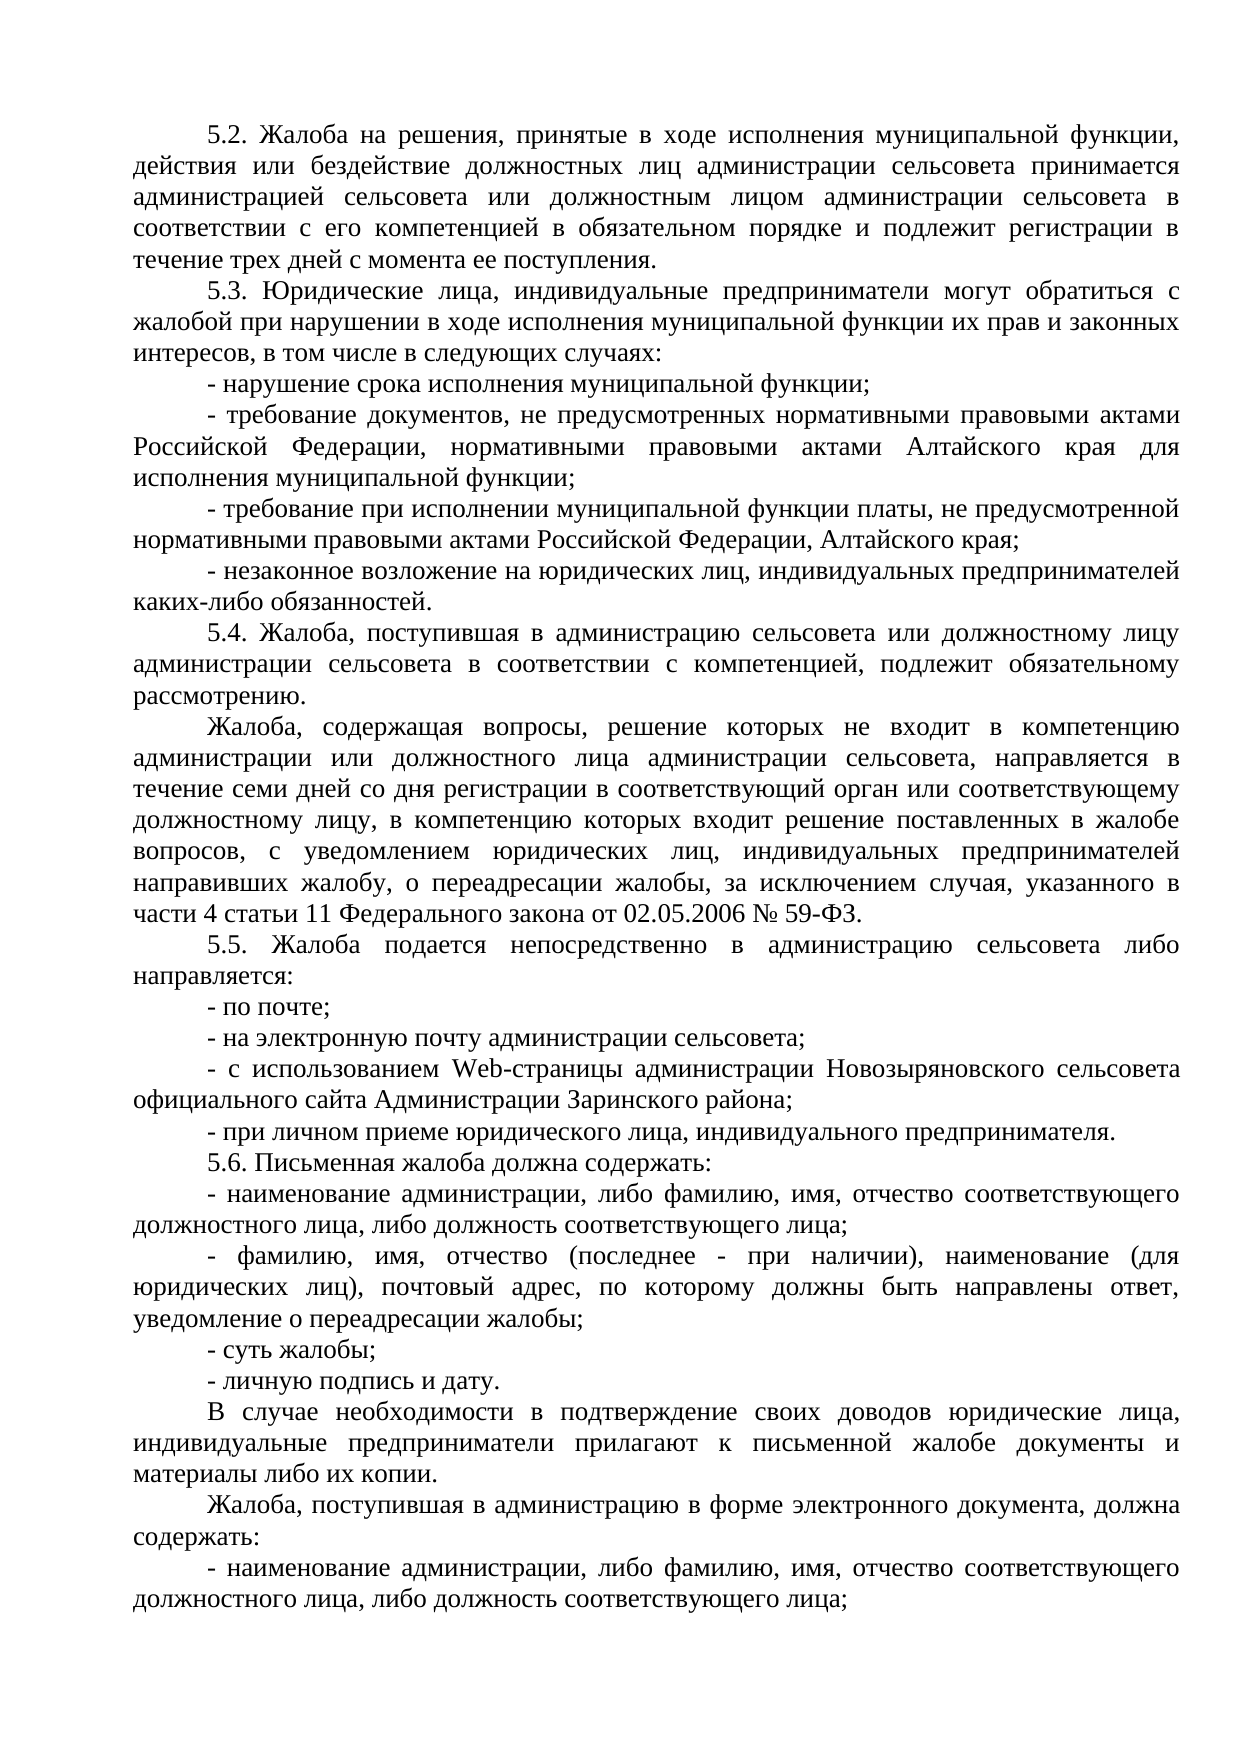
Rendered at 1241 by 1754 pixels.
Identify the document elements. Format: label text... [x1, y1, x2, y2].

text 5.4. Жалоба, поступившая в администрацию сельсовета или должностному лицу администрации сельсовета в соответствии с компетенцией, подлежит обязательному рассмотрению. [133, 616, 1181, 710]
text - нарушение срока исполнения муниципальной функции; [133, 367, 1181, 398]
text Жалоба, поступившая в администрацию в форме электронного документа, должна содержать: [133, 1488, 1181, 1551]
text 5.3. Юридические лица, индивидуальные предприниматели могут обратиться с жалобой при нарушении в ходе исполнения муниципальной функции их прав и законных интересов, в том числе в следующих случаях: [133, 274, 1181, 367]
text 5.2. Жалоба на решения, принятые в ходе исполнения муниципальной функции, действия или бездействие должностных лиц администрации сельсовета принимается администрацией сельсовета или должностным лицом администрации сельсовета в соответствии с его компетенцией в обязательном порядке и подлежит регистрации в течение трех дней с момента ее поступления. [133, 118, 1181, 274]
text В случае необходимости в подтверждение своих доводов юридические лица, индивидуальные предприниматели прилагают к письменной жалобе документы и материалы либо их копии. [133, 1395, 1181, 1488]
text - с использованием Web-страницы администрации Новозыряновского сельсовета официального сайта Администрации Заринского района; [133, 1052, 1181, 1115]
text - при личном приеме юридического лица, индивидуального предпринимателя. [133, 1115, 1181, 1146]
text - на электронную почту администрации сельсовета; [133, 1021, 1181, 1052]
text - суть жалобы; [133, 1333, 1181, 1364]
text - требование при исполнении муниципальной функции платы, не предусмотренной нормативными правовыми актами Российской Федерации, Алтайского края; [133, 492, 1181, 554]
text - незаконное возложение на юридических лиц, индивидуальных предпринимателей каких-либо обязанностей. [133, 554, 1181, 616]
text - по почте; [133, 990, 1181, 1021]
text - наименование администрации, либо фамилию, имя, отчество соответствующего должностного лица, либо должность соответствующего лица; [133, 1177, 1181, 1239]
text - личную подпись и дату. [133, 1364, 1181, 1395]
text - фамилию, имя, отчество (последнее - при наличии), наименование (для юридических лиц), почтовый адрес, по которому должны быть направлены ответ, уведомление о переадресации жалобы; [133, 1239, 1181, 1333]
text 5.6. Письменная жалоба должна содержать: [133, 1146, 1181, 1177]
text - наименование администрации, либо фамилию, имя, отчество соответствующего должностного лица, либо должность соответствующего лица; [133, 1551, 1181, 1613]
text - требование документов, не предусмотренных нормативными правовыми актами Российской Федерации, нормативными правовыми актами Алтайского края для исполнения муниципальной функции; [133, 398, 1181, 492]
text 5.5. Жалоба подается непосредственно в администрацию сельсовета либо направляется: [133, 928, 1181, 990]
text Жалоба, содержащая вопросы, решение которых не входит в компетенцию администрации или должностного лица администрации сельсовета, направляется в течение семи дней со дня регистрации в соответствующий орган или соответствующему должностному лицу, в компетенцию которых входит решение поставленных в жалобе вопросов, с уведомлением юридических лиц, индивидуальных предпринимателей направивших жалобу, о переадресации жалобы, за исключением случая, указанного в части 4 статьи 11 Федерального закона от 02.05.2006 № 59-ФЗ. [133, 710, 1181, 928]
